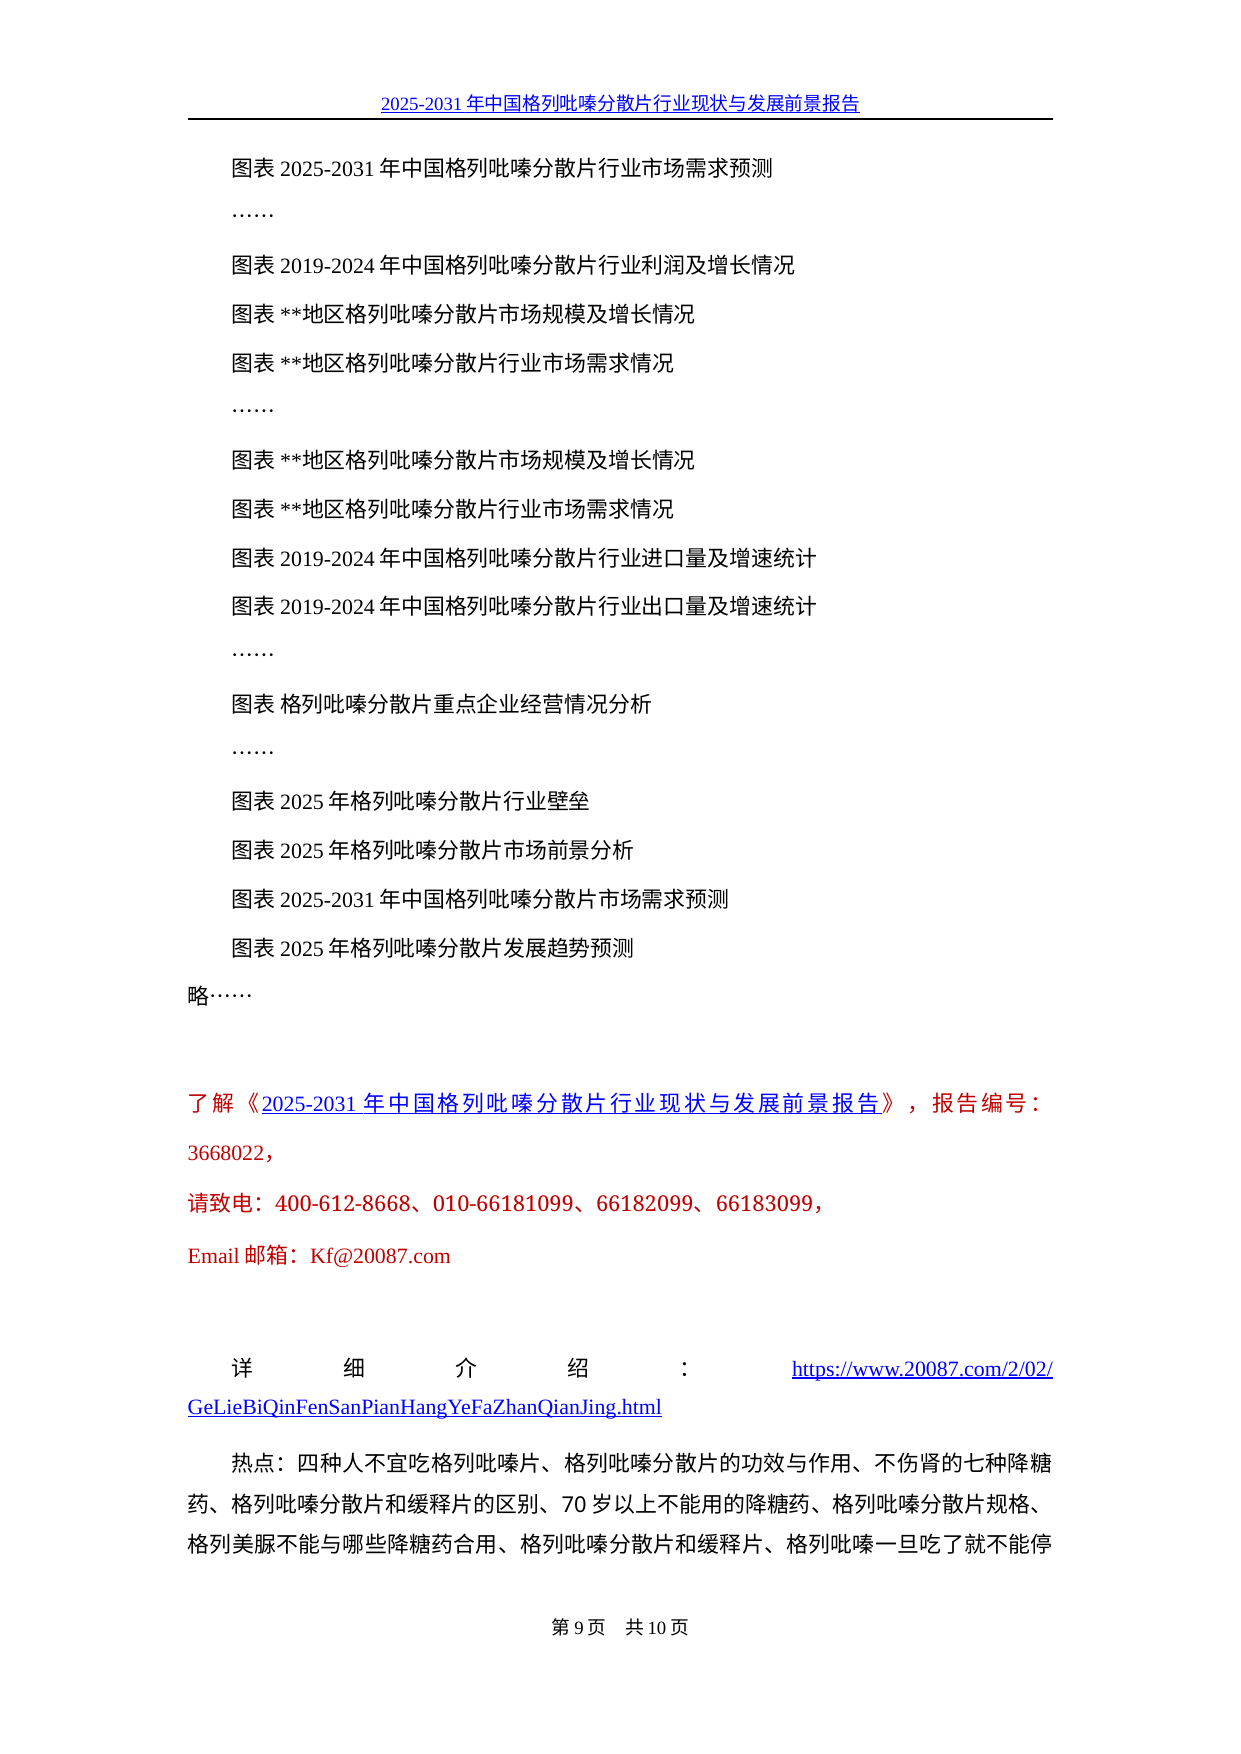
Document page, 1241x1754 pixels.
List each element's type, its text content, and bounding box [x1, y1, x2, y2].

text 了解《2025-2031年中国格列吡嗪分散片行业现状与发展前景报告》，报告编号：3668022， [187, 1085, 1053, 1167]
text 请致电：400-612-8668、010-66181099、66182099、66183099， [187, 1186, 1053, 1218]
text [187, 150, 1053, 1011]
text Email邮箱：Kf@20087.com [187, 1237, 1053, 1270]
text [187, 1446, 1053, 1559]
text 详细介绍：https://www.20087.com/2/02/GeLieBiQinFenSanPianHangYeFaZhanQianJing.html [187, 1350, 1053, 1423]
